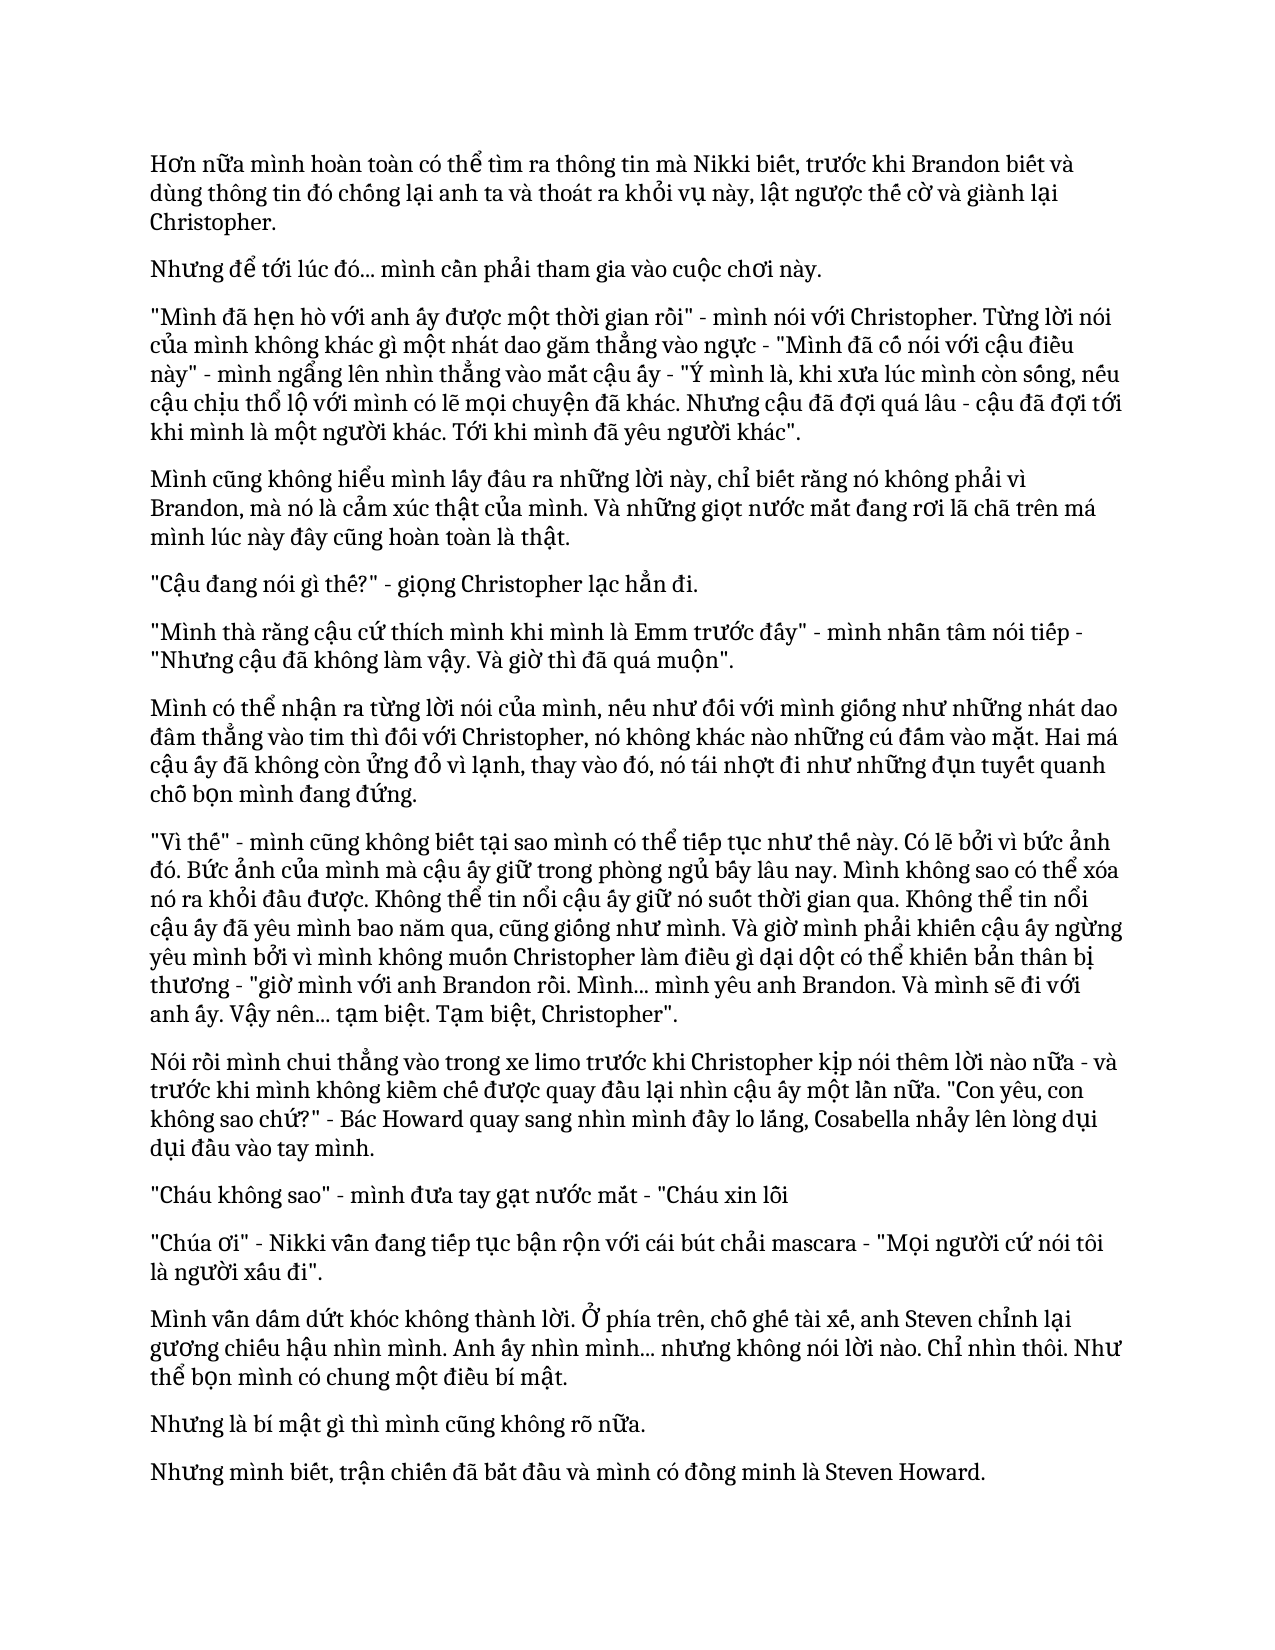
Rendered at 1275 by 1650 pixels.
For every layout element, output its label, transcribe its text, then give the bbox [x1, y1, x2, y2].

text "Mình thà rằng cậu cứ thích mình khi mình là Emm trước đấy" - mình nhẫn tâm nói tiếp - "Nhưng cậu đã không làm vậy. Và giờ thì đã quá muộn". [150, 617, 1125, 675]
text Mình vẫn dấm dứt khóc không thành lời. Ở phía trên, chỗ ghế tài xế, anh Steven chỉnh lại gương chiếu hậu nhìn mình. Anh ấy nhìn mình... nhưng không nói lời nào. Chỉ nhìn thôi. Như thể bọn mình có chung một điều bí mật. [150, 1305, 1125, 1391]
text "Cháu không sao" - mình đưa tay gạt nước mắt - "Cháu xin lỗi [150, 1181, 1125, 1210]
text Hơn nữa mình hoàn toàn có thể tìm ra thông tin mà Nikki biết, trước khi Brandon biết và dùng thông tin đó chống lại anh ta và thoát ra khỏi vụ này, lật ngược thế cờ và giành lại Christopher. [150, 150, 1125, 236]
text "Cậu đang nói gì thế?" - giọng Christopher lạc hẳn đi. [150, 570, 1125, 599]
text Nhưng là bí mật gì thì mình cũng không rõ nữa. [150, 1410, 1125, 1439]
text "Mình đã hẹn hò với anh ấy được một thời gian rồi" - mình nói với Christopher. Từng lời nói của mình không khác gì một nhát dao găm thẳng vào ngực - "Mình đã cố nói với cậu điều này" - mình ngẩng lên nhìn thẳng vào mắt cậu ấy - "Ý mình là, khi xưa lúc mình còn sống, nếu cậu chịu thổ lộ với mình có lẽ mọi chuyện đã khác. Nhưng cậu đã đợi quá lâu - cậu đã đợi tới khi mình là một người khác. Tới khi mình đã yêu người khác". [150, 302, 1125, 446]
text Nhưng để tới lúc đó... mình cần phải tham gia vào cuộc chơi này. [150, 255, 1125, 284]
text Mình có thể nhận ra từng lời nói của mình, nếu như đối với mình giống như những nhát dao đâm thẳng vào tim thì đối với Christopher, nó không khác nào những cú đấm vào mặt. Hai má cậu ấy đã không còn ửng đỏ vì lạnh, thay vào đó, nó tái nhợt đi như những đụn tuyết quanh chỗ bọn mình đang đứng. [150, 694, 1125, 809]
text Nhưng mình biết, trận chiến đã bắt đầu và mình có đồng minh là Steven Howard. [150, 1457, 1125, 1486]
text Nói rồi mình chui thẳng vào trong xe limo trước khi Christopher kịp nói thêm lời nào nữa - và trước khi mình không kiềm chế được quay đầu lại nhìn cậu ấy một lần nữa. "Con yêu, con không sao chứ?" - Bác Howard quay sang nhìn mình đầy lo lắng, Cosabella nhảy lên lòng dụi dụi đầu vào tay mình. [150, 1047, 1125, 1162]
text Mình cũng không hiểu mình lấy đâu ra những lời này, chỉ biết rằng nó không phải vì Brandon, mà nó là cảm xúc thật của mình. Và những giọt nước mắt đang rơi lã chã trên má mình lúc này đây cũng hoàn toàn là thật. [150, 465, 1125, 551]
text "Vì thế" - mình cũng không biết tại sao mình có thể tiếp tục như thế này. Có lẽ bởi vì bức ảnh đó. Bức ảnh của mình mà cậu ấy giữ trong phòng ngủ bấy lâu nay. Mình không sao có thể xóa nó ra khỏi đầu được. Không thể tin nổi cậu ấy giữ nó suốt thời gian qua. Không thể tin nổi cậu ấy đã yêu mình bao năm qua, cũng giống như mình. Và giờ mình phải khiến cậu ấy ngừng yêu mình bởi vì mình không muốn Christopher làm điều gì dại dột có thể khiến bản thân bị thương - "giờ mình với anh Brandon rồi. Mình... mình yêu anh Brandon. Và mình sẽ đi với anh ấy. Vậy nên... tạm biệt. Tạm biệt, Christopher". [150, 827, 1125, 1029]
text "Chúa ơi" - Nikki vẫn đang tiếp tục bận rộn với cái bút chải mascara - "Mọi người cứ nói tôi là người xấu đi". [150, 1229, 1125, 1286]
